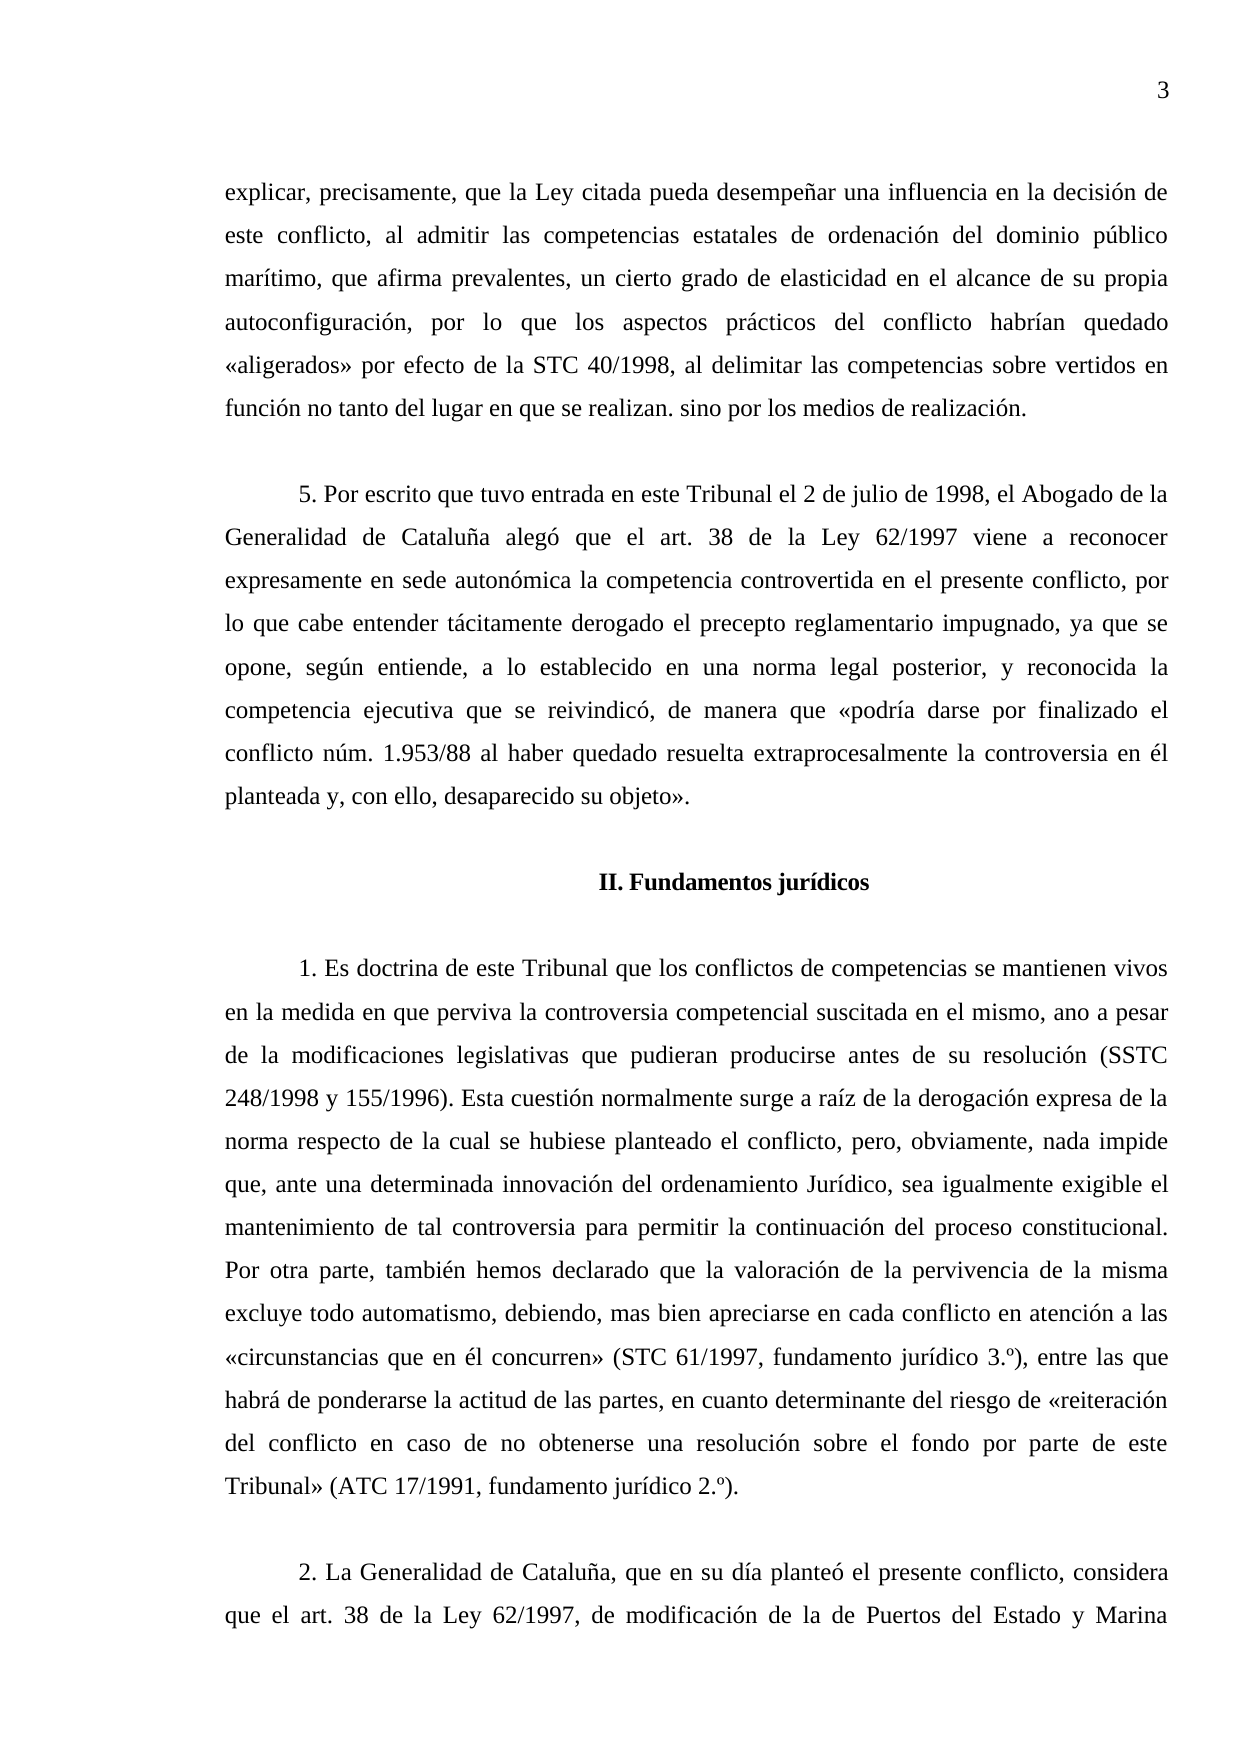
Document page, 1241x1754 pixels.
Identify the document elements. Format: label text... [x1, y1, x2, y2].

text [224, 1557, 1169, 1629]
text 5. Por escrito que tuvo entrada en este Tribunal el 2 de julio de 1998, el Abogado de la Generalidad de Cataluña alegó que el art. 38 de la Ley 62/1997 viene a reconocer expresamente en sede autonómica la competencia controvertida en el presente conflicto, por lo que cabe entender tácitamente derogado el precepto reglamentario impugnado, ya que se opone, según entiende, a lo establecido en una norma legal posterior, y reconocida la competencia ejecutiva que se reivindicó, de manera que «podría darse por finalizado el conflicto núm. 1.953/88 al haber quedado resuelta extraprocesalmente la controversia en él planteada y, con ello, desaparecido su objeto». [224, 479, 1169, 810]
subtitle II. Fundamentos jurídicos [224, 867, 1169, 896]
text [224, 177, 1169, 422]
text 1. Es doctrina de este Tribunal que los conflictos de competencias se mantienen vivos en la medida en que perviva la controversia competencial suscitada en el mismo, ano a pesar de la modificaciones legislativas que pudieran producirse antes de su resolución (SSTC 248/1998 y 155/1996). Esta cuestión normalmente surge a raíz de la derogación expresa de la norma respecto de la cual se hubiese planteado el conflicto, pero, obviamente, nada impide que, ante una determinada innovación del ordenamiento Jurídico, sea igualmente exigible el mantenimiento de tal controversia para permitir la continuación del proceso constitucional. Por otra parte, también hemos declarado que la valoración de la pervivencia de la misma excluye todo automatismo, debiendo, mas bien apreciarse en cada conflicto en atención a las «circunstancias que en él concurren» (STC 61/1997, fundamento jurídico 3.º), entre las que habrá de ponderarse la actitud de las partes, en cuanto determinante del riesgo de «reiteración del conflicto en caso de no obtenerse una resolución sobre el fondo por parte de este Tribunal» (ATC 17/1991, fundamento jurídico 2.º). [224, 953, 1169, 1500]
